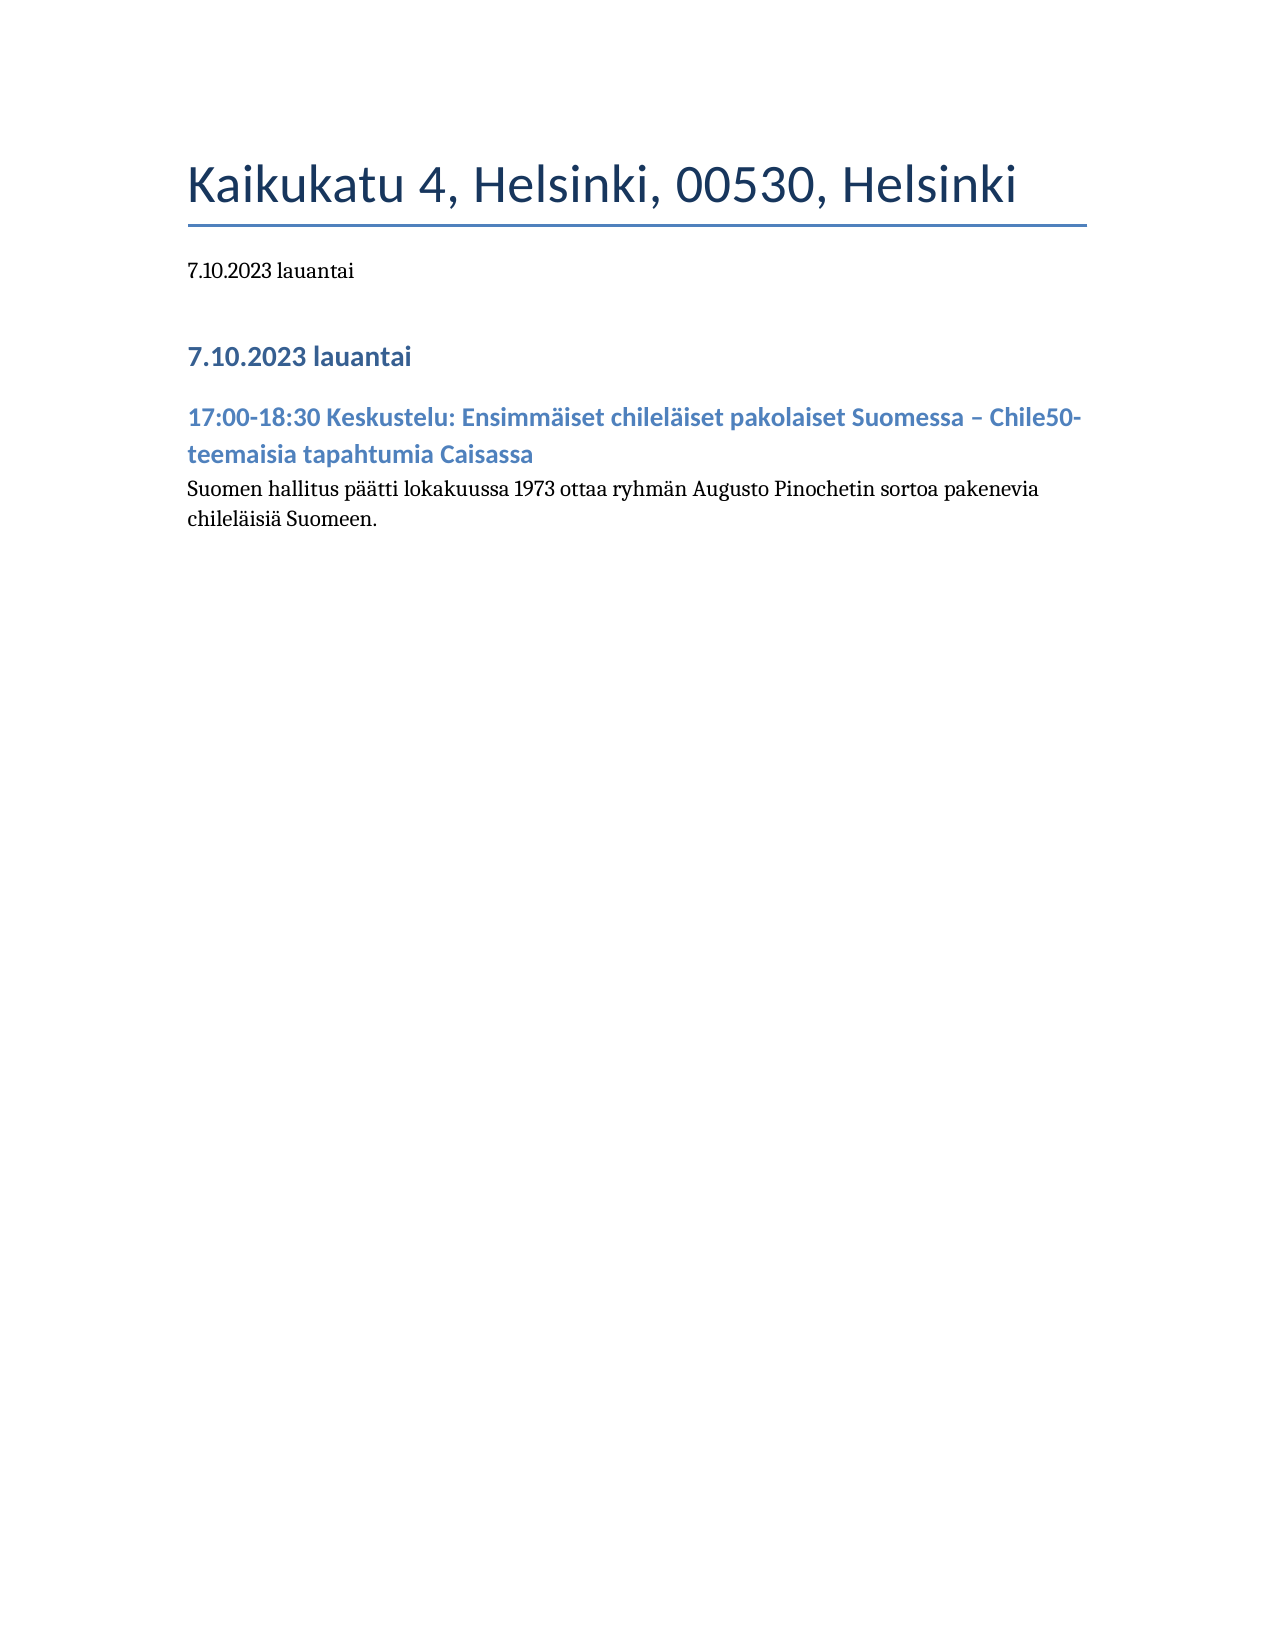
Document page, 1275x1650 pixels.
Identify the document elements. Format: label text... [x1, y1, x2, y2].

title Kaikukatu 4, Helsinki, 00530, Helsinki [187, 150, 1087, 227]
subtitle 7.10.2023 lauantai [187, 338, 1087, 374]
subtitle 17:00-18:30 Keskustelu: Ensimmäiset chileläiset pakolaiset Suomessa – Chile50-teemaisia tapahtumia Caisassa [187, 400, 1087, 471]
text 7.10.2023 lauantai [187, 258, 1087, 284]
text Suomen hallitus päätti lokakuussa 1973 ottaa ryhmän Augusto Pinochetin sortoa pakenevia chileläisiä Suomeen. [187, 476, 1087, 532]
